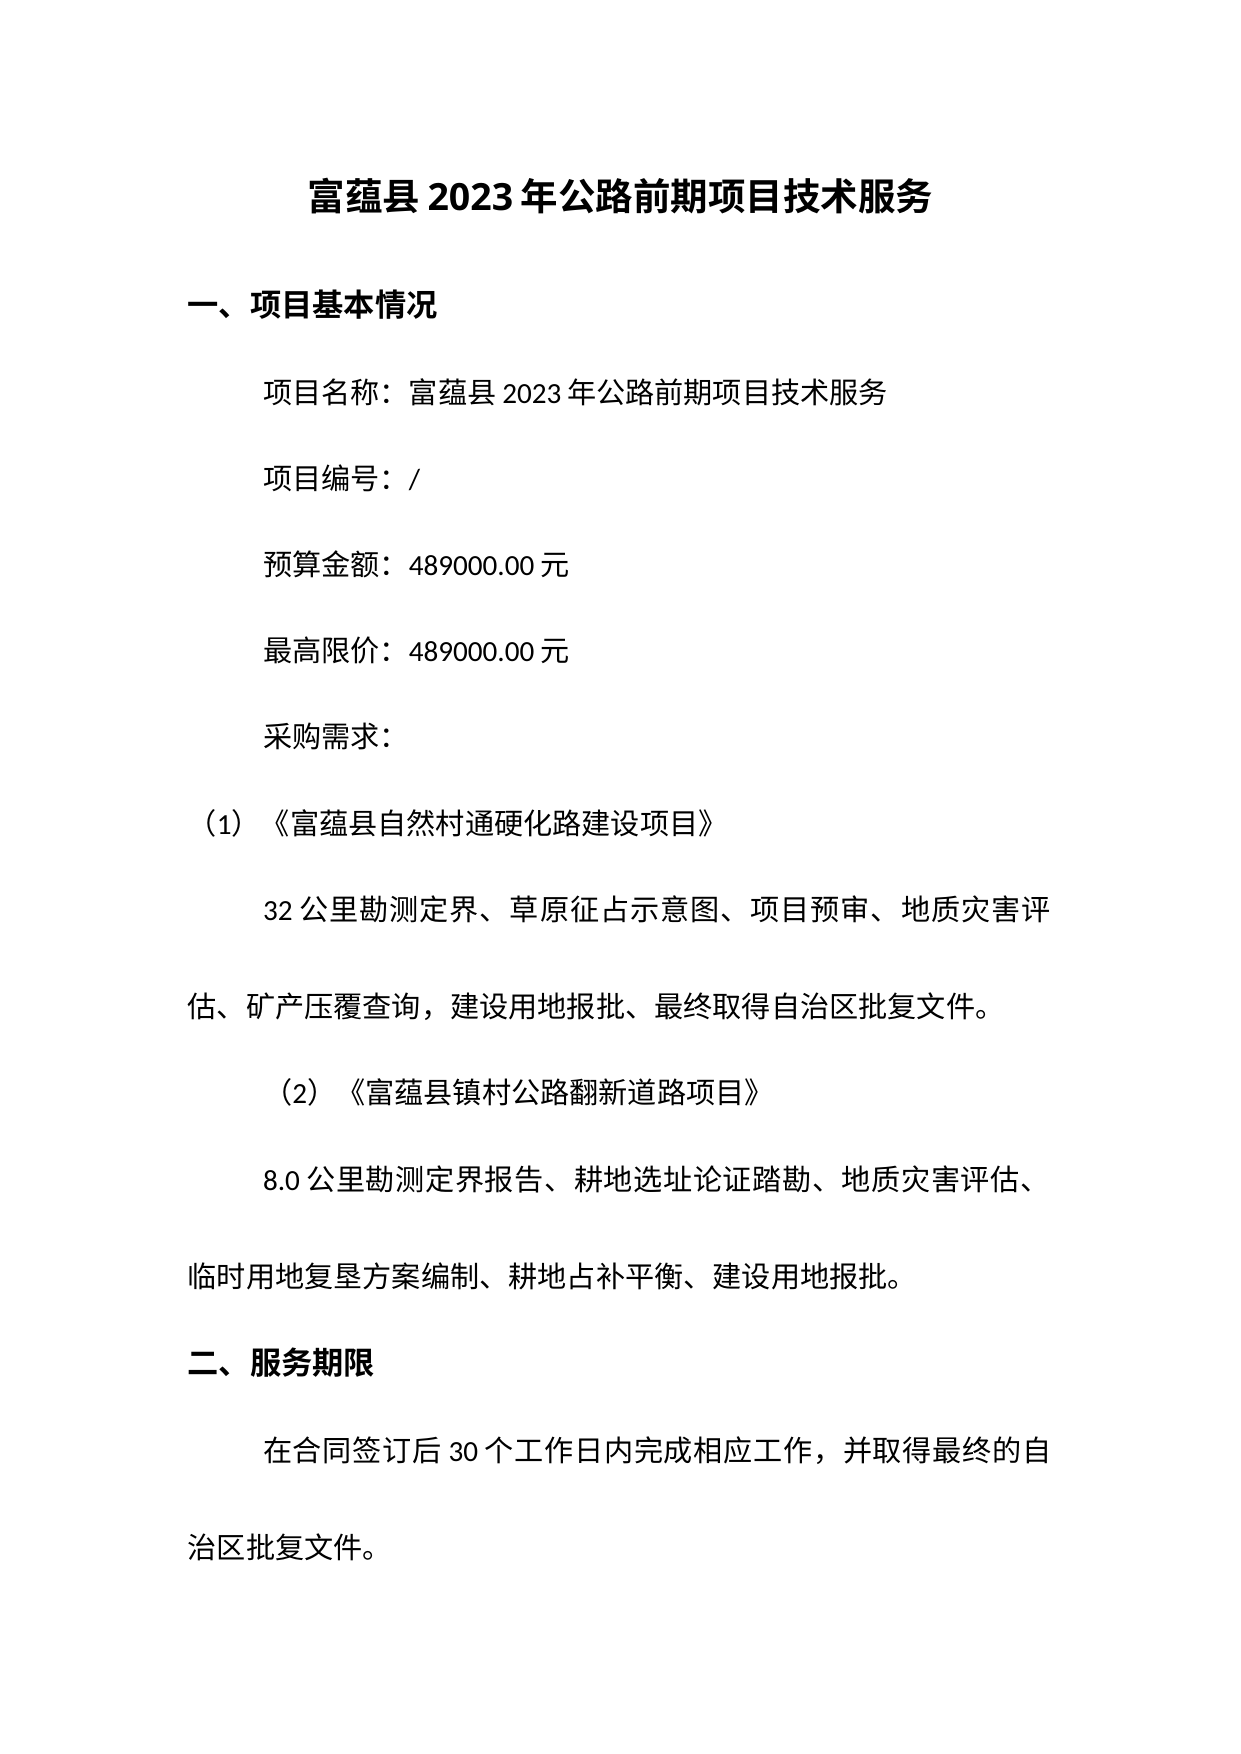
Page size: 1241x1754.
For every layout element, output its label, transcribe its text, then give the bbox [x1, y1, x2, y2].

text 最高限价：489000.00元 [187, 617, 1053, 682]
text 项目编号：/ [187, 444, 1053, 509]
text 采购需求： [187, 703, 1053, 768]
subtitle 项目基本情况 [187, 271, 1053, 336]
text 在合同签订后30个工作日内完成相应工作，并取得最终的自治区批复文件。 [187, 1416, 1053, 1578]
text 32公里勘测定界、草原征占示意图、项目预审、地质灾害评估、矿产压覆查询，建设用地报批、最终取得自治区批复文件。 [187, 875, 1053, 1037]
list 《富蕴县自然村通硬化路建设项目》 [187, 789, 1053, 854]
text 项目名称：富蕴县2023年公路前期项目技术服务 [187, 358, 1053, 423]
text （2）《富蕴县镇村公路翻新道路项目》 [187, 1059, 1053, 1124]
text 预算金额：489000.00元 [187, 530, 1053, 595]
text 富蕴县2023年公路前期项目技术服务 [187, 162, 1053, 227]
subtitle 服务期限 [187, 1328, 1053, 1393]
text 8.0公里勘测定界报告、耕地选址论证踏勘、地质灾害评估、临时用地复垦方案编制、耕地占补平衡、建设用地报批。 [187, 1145, 1053, 1307]
